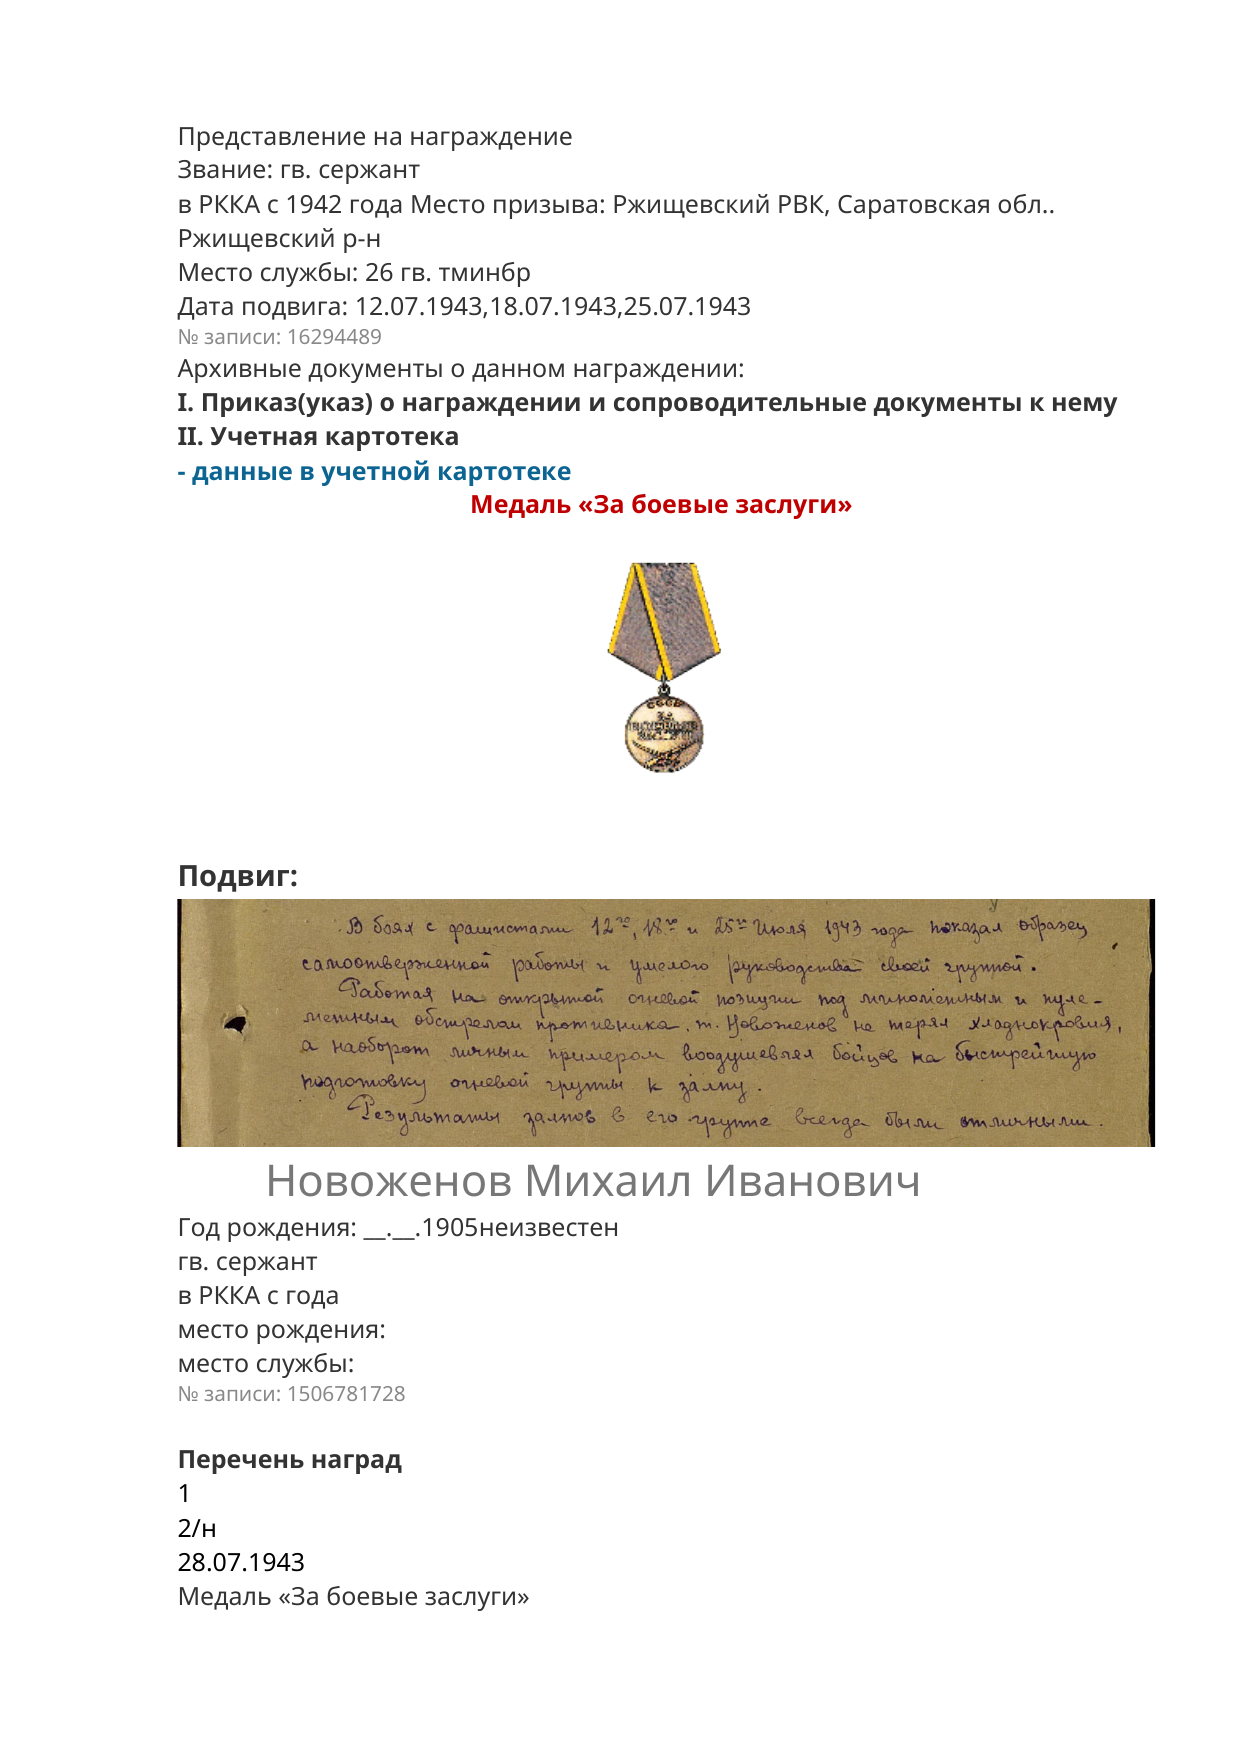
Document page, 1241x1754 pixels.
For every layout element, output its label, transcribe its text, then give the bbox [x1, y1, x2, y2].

text Год рождения: __.__.1905неизвестен гв. сержант в РККА с года место рождения: место службы: [177, 1209, 1152, 1379]
text Медаль «За боевые заслуги» [177, 487, 1152, 780]
picture [603, 555, 726, 781]
text II. Учетная картотека [177, 419, 1152, 453]
text I. Приказ(указ) о награждении и сопроводительные документы к нему [177, 385, 1152, 419]
text 2/н [177, 1510, 1152, 1544]
text Медаль «За боевые заслуги» [177, 1578, 1152, 1612]
picture [177, 899, 1156, 1147]
subtitle Подвиг: Новоженов Михаил Иванович [177, 780, 1152, 899]
text Архивные документы о данном награждении: [177, 351, 1152, 385]
subtitle Подвиг: Новоженов Михаил Иванович [177, 1147, 1152, 1209]
text Представление на награждение [177, 118, 1152, 152]
text 28.07.1943 [177, 1544, 1152, 1578]
text Звание: гв. сержант в РККА с 1942 года Место призыва: Ржищевский РВК, Саратовская обл.. Ржищевский р-н Место службы: 26 гв. тминбр Дата подвига: 12.07.1943,18.07.1943,25.07.1943 [177, 152, 1152, 322]
text № записи: 16294489 [177, 322, 1152, 351]
text № записи: 1506781728 [177, 1379, 1152, 1408]
text Перечень наград 1 [177, 1408, 1152, 1510]
text - данные в учетной картотеке [177, 453, 1152, 487]
